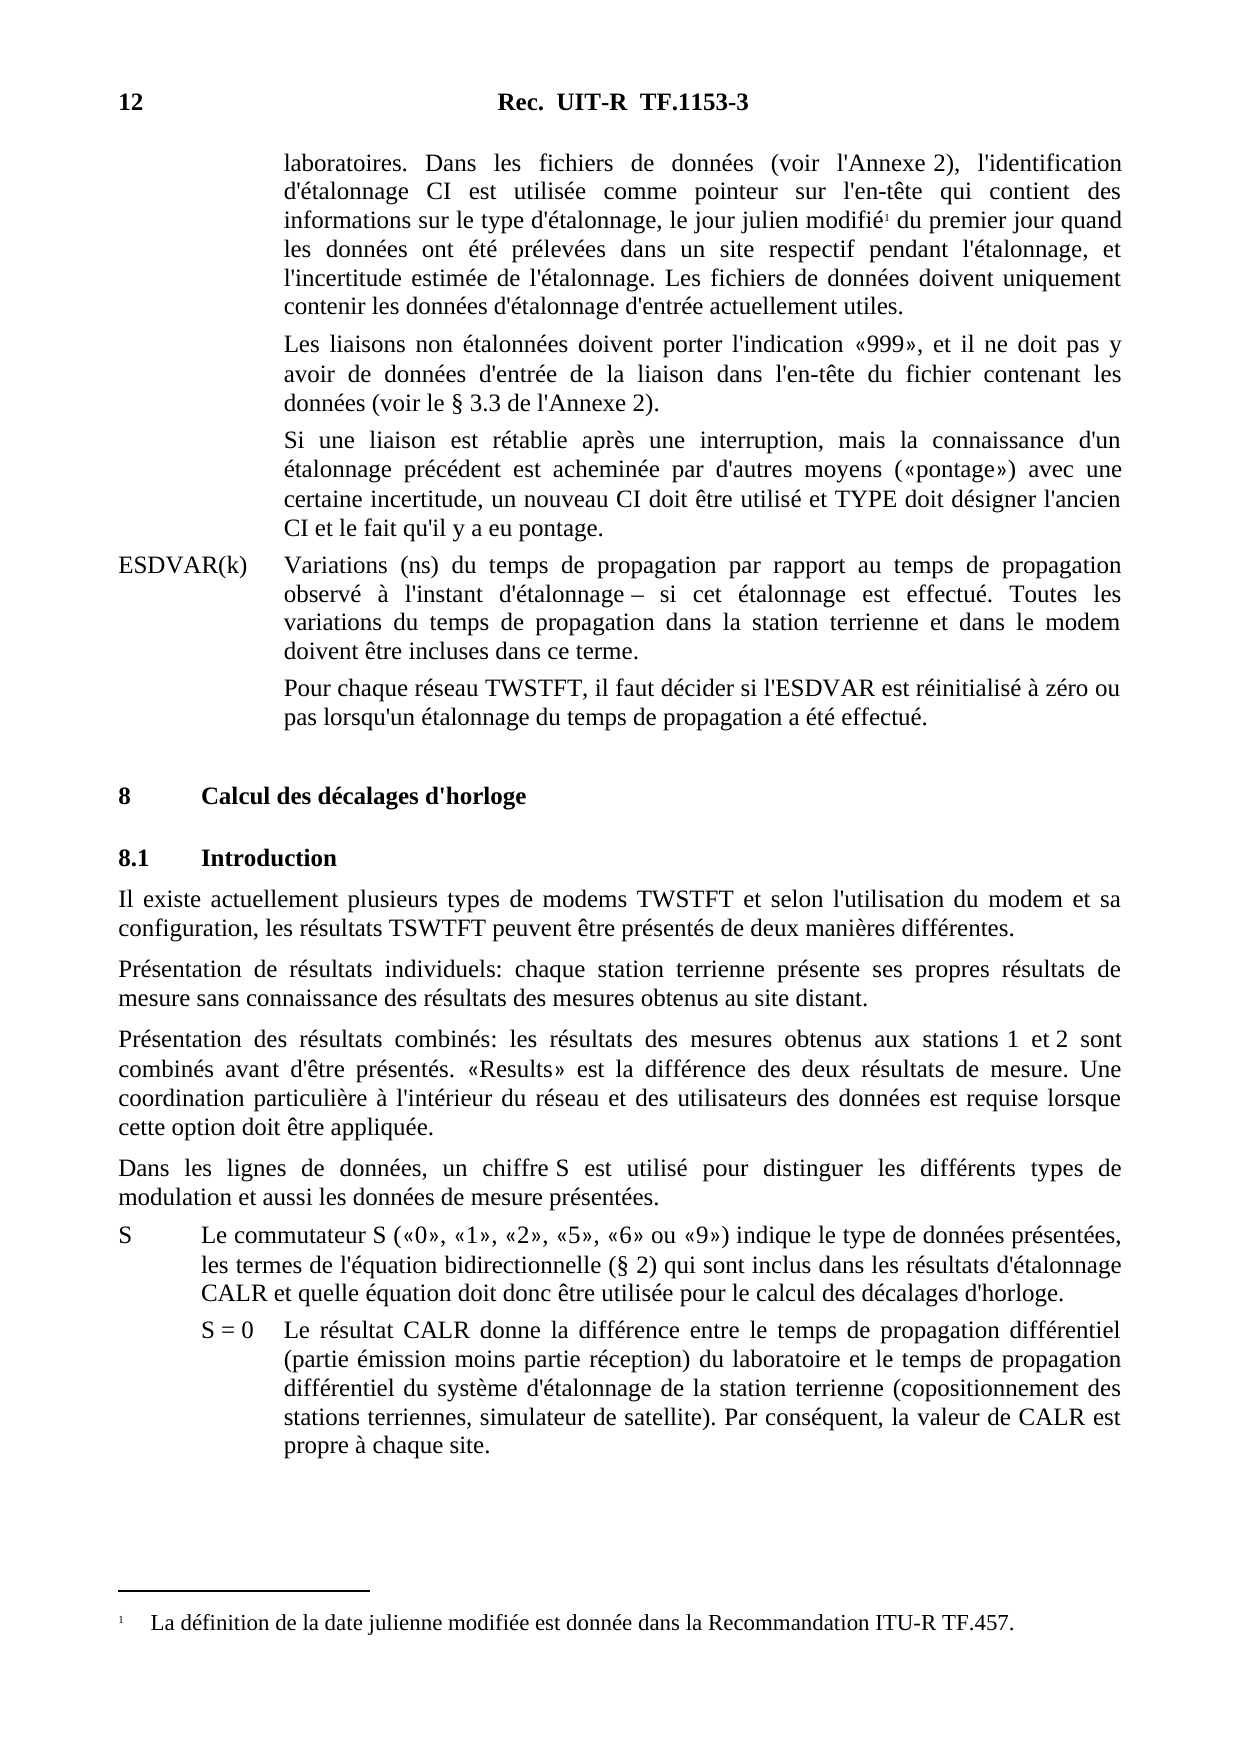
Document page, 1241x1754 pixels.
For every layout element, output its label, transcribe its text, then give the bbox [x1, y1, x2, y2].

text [118, 148, 1122, 320]
text Pour chaque réseau TWSTFT, il faut décider si l'ESDVAR est réinitialisé à zéro ou pas lorsqu'un étalonnage du temps de propagation a été effectué. [118, 673, 1122, 731]
text Si une liaison est rétablie après une interruption, mais la connaissance d'un étalonnage précédent est acheminée par d'autres moyens («pontage») avec une certaine incertitude, un nouveau CI doit être utilisé et TYPE doit désigner l'ancien CI et le fait qu'il y a eu pontage. [118, 425, 1122, 542]
text S Le commutateur S («0», «1», «2», «5», «6» ou «9») indique le type de données présentées, les termes de l'équation bidirectionnelle (§ 2) qui sont inclus dans les résultats d'étalonnage CALR et quelle équation doit donc être utilisée pour le calcul des décalages d'horloge. [118, 1219, 1122, 1307]
text Présentation de résultats individuels: chaque station terrienne présente ses propres résultats de mesure sans connaissance des résultats des mesures obtenus au site distant. [118, 954, 1122, 1012]
subtitle 8 Calcul des décalages d'horloge [118, 781, 1122, 809]
text Il existe actuellement plusieurs types de modems TWSTFT et selon l'utilisation du modem et sa configuration, les résultats TSWTFT peuvent être présentés de deux manières différentes. [118, 884, 1122, 942]
text Dans les lignes de données, un chiffre S est utilisé pour distinguer les différents types de modulation et aussi les données de mesure présentées. [118, 1153, 1122, 1211]
text ESDVAR(k) Variations (ns) du temps de propagation par rapport au temps de propagation observé à l'instant d'étalonnage – si cet étalonnage est effectué. Toutes les variations du temps de propagation dans la station terrienne et dans le modem doivent être incluses dans ce terme. [118, 550, 1122, 665]
text S = 0 Le résultat CALR donne la différence entre le temps de propagation différentiel (partie émission moins partie réception) du laboratoire et le temps de propagation différentiel du système d'étalonnage de la station terrienne (copositionnement des stations terriennes, simulateur de satellite). Par conséquent, la valeur de CALR est propre à chaque site. [201, 1316, 1122, 1459]
subtitle 8.1 Introduction [118, 843, 1122, 872]
text Les liaisons non étalonnées doivent porter l'indication «999», et il ne doit pas y avoir de données d'entrée de la liaison dans l'en-tête du fichier contenant les données (voir le § 3.3 de l'Annexe 2). [118, 328, 1122, 417]
text Présentation des résultats combinés: les résultats des mesures obtenus aux stations 1 et 2 sont combinés avant d'être présentés. «Results» est la différence des deux résultats de mesure. Une coordination particulière à l'intérieur du réseau et des utilisateurs des données est requise lorsque cette option doit être appliquée. [118, 1024, 1122, 1141]
